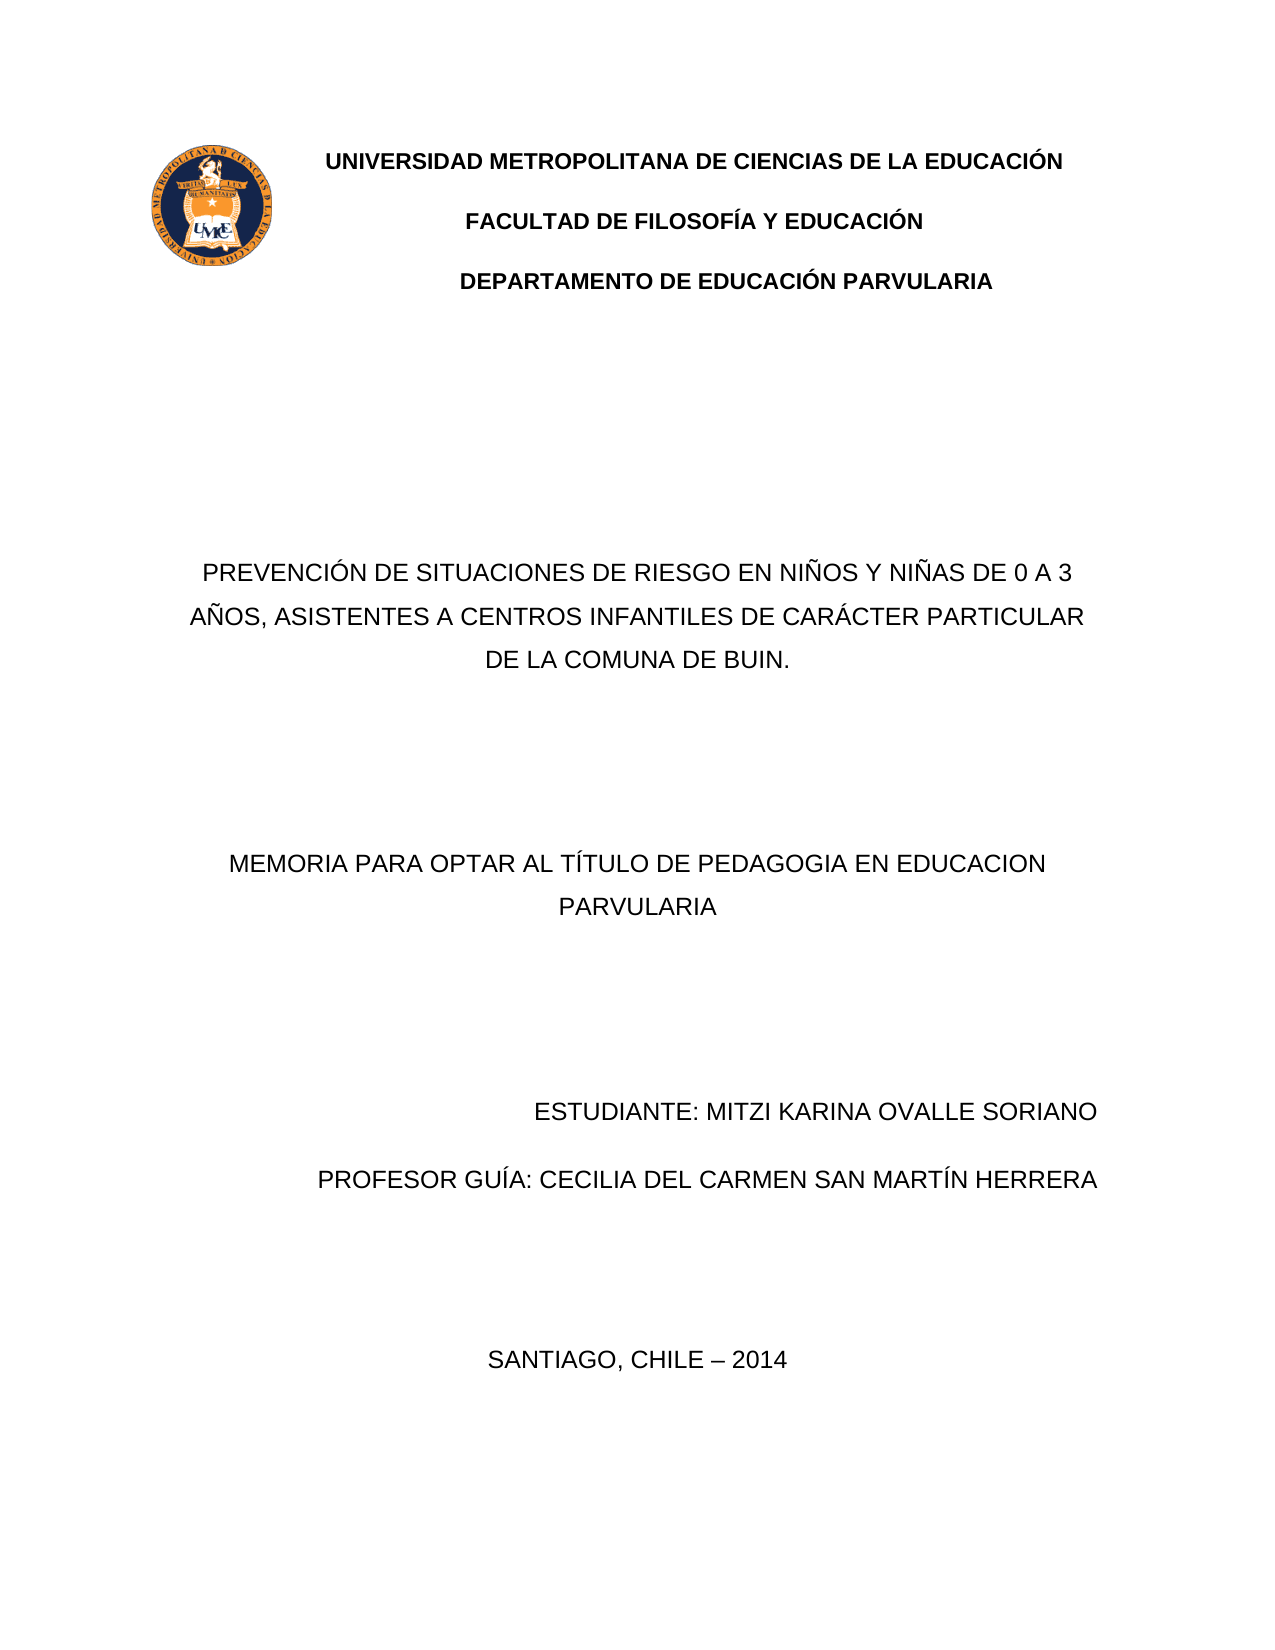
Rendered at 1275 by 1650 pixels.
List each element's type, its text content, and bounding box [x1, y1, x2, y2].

text PREVENCIÓN DE SITUACIONES DE RIESGO EN NIÑOS Y NIÑAS DE 0 A 3 AÑOS, ASISTENTES A CENTROS INFANTILES DE CARÁCTER PARTICULAR DE LA COMUNA DE BUIN. [177, 558, 1098, 673]
text SANTIAGO, CHILE – 2014 [177, 1345, 1098, 1374]
text PROFESOR GUÍA: CECILIA DEL CARMEN SAN MARTÍN HERRERA [177, 1164, 1098, 1193]
text FACULTAD DE FILOSOFÍA Y EDUCACIÓN [272, 208, 1098, 234]
text ESTUDIANTE: MITZI KARINA OVALLE SORIANO [177, 1096, 1098, 1125]
text MEMORIA PARA OPTAR AL TÍTULO DE PEDAGOGIA EN EDUCACION PARVULARIA [177, 849, 1098, 921]
text DEPARTAMENTO DE EDUCACIÓN PARVULARIA [177, 268, 1098, 295]
picture [151, 145, 272, 266]
text UNIVERSIDAD METROPOLITANA DE CIENCIAS DE LA EDUCACIÓN [272, 148, 1098, 174]
